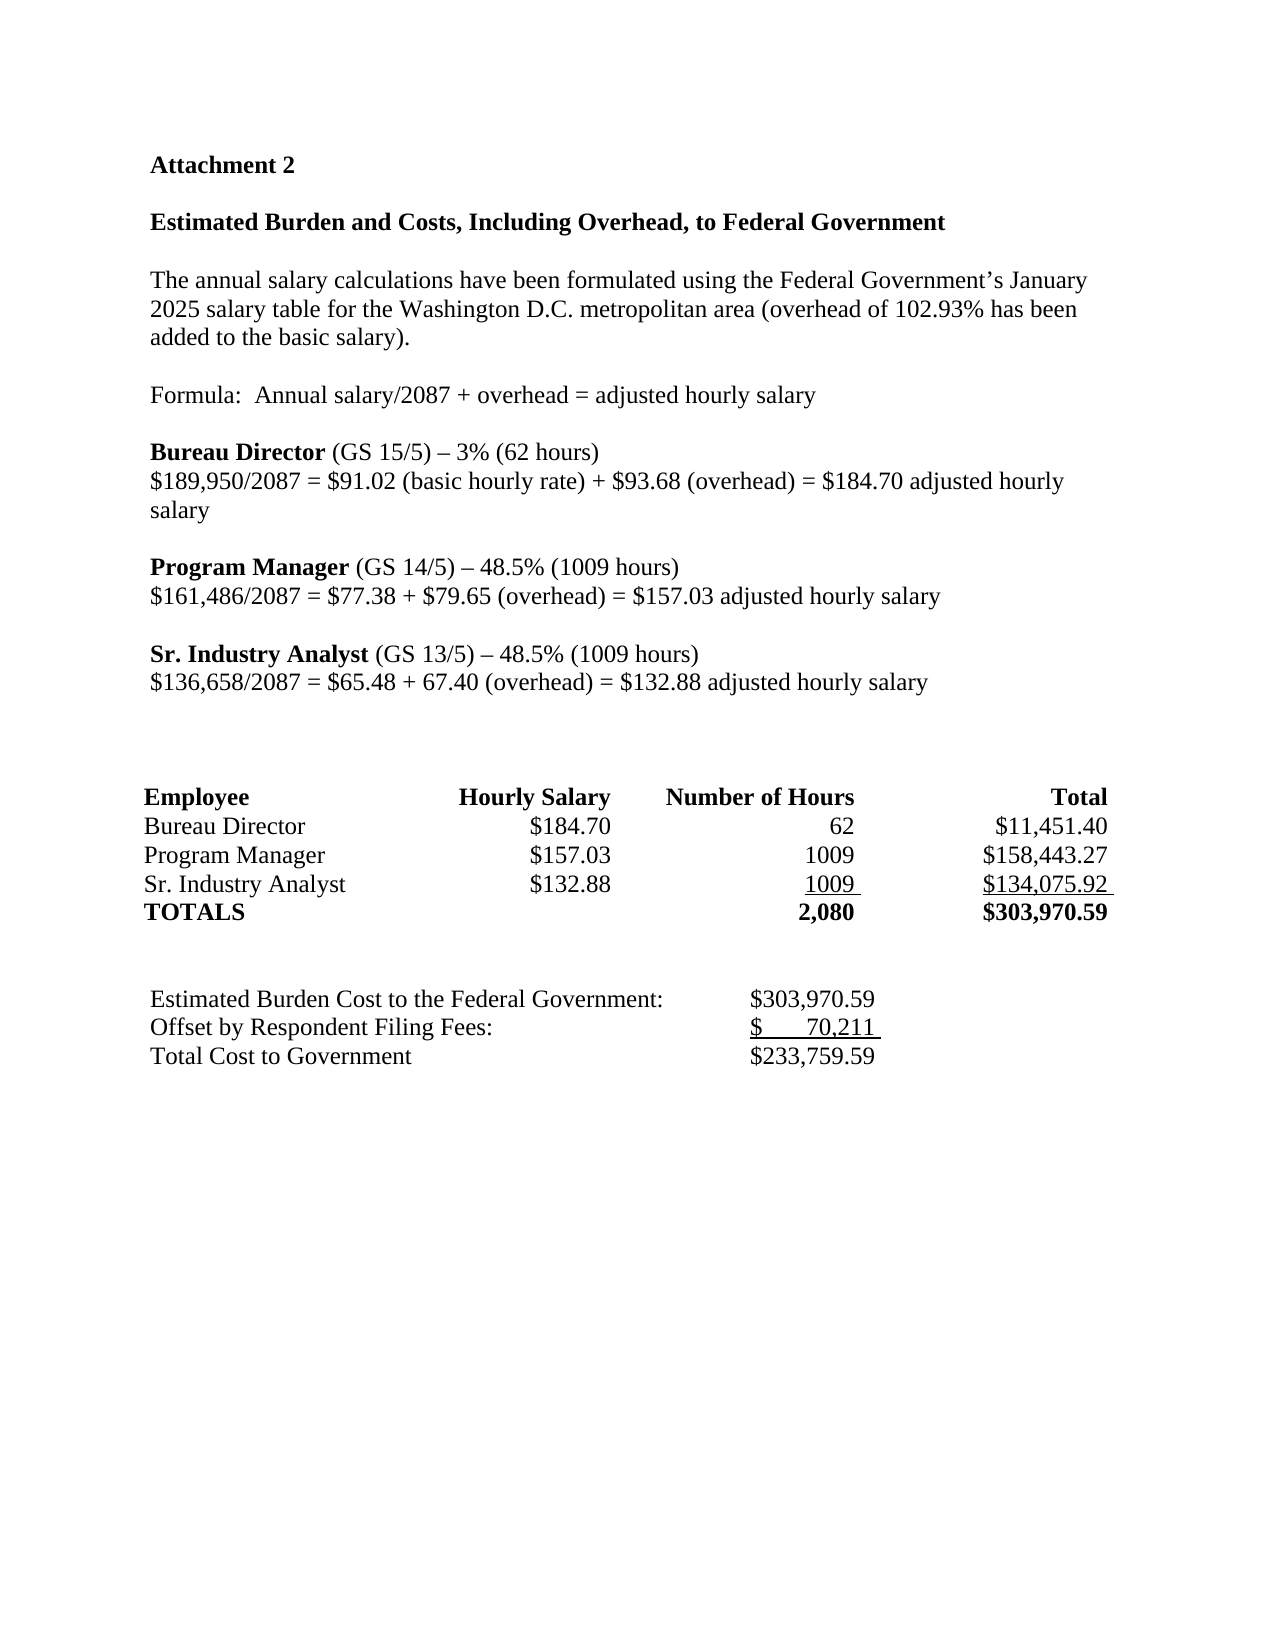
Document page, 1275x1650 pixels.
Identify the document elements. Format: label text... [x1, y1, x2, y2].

table_cell $11,451.40 [866, 811, 1119, 840]
text Program Manager (GS 14/5) – 48.5% (1009 hours) [150, 552, 1125, 581]
text Estimated Burden Cost to the Federal Government: $303,970.59 [150, 984, 1125, 1012]
table_cell 62 [622, 811, 866, 840]
text Sr. Industry Analyst (GS 13/5) – 48.5% (1009 hours) [150, 639, 1125, 667]
table_cell 1009 [622, 840, 866, 869]
table_cell 1009 [622, 869, 866, 897]
text Offset by Respondent Filing Fees: $ 70,211 [150, 1012, 1125, 1041]
text $161,486/2087 = $77.38 + $79.65 (overhead) = $157.03 adjusted hourly salary [150, 581, 1125, 610]
table_cell Sr. Industry Analyst [133, 869, 379, 897]
text Estimated Burden and Costs, Including Overhead, to Federal Government [150, 207, 1125, 236]
table_header Hourly Salary [379, 783, 622, 811]
text $189,950/2087 = $91.02 (basic hourly rate) + $93.68 (overhead) = $184.70 adjusted hourly salary [150, 466, 1125, 524]
text Attachment 2 [150, 150, 1125, 179]
table_cell Bureau Director [133, 811, 379, 840]
table_header Total [866, 783, 1119, 811]
text Bureau Director (GS 15/5) – 3% (62 hours) [150, 437, 1125, 466]
table_cell $134,075.92 [866, 869, 1119, 897]
table_cell $157.03 [379, 840, 622, 869]
table_cell 2,080 [622, 898, 866, 926]
table_cell $303,970.59 [866, 898, 1119, 926]
text $136,658/2087 = $65.48 + 67.40 (overhead) = $132.88 adjusted hourly salary [150, 667, 1125, 696]
text The annual salary calculations have been formulated using the Federal Government’s January 2025 salary table for the Washington D.C. metropolitan area (overhead of 102.93% has been added to the basic salary). [150, 265, 1125, 351]
table_cell $132.88 [379, 869, 622, 897]
table_header Employee [133, 783, 379, 811]
table_cell $184.70 [379, 811, 622, 840]
table_header Number of Hours [622, 783, 866, 811]
text Formula: Annual salary/2087 + overhead = adjusted hourly salary [150, 380, 1125, 409]
table_cell $158,443.27 [866, 840, 1119, 869]
text Total Cost to Government $233,759.59 [150, 1041, 1125, 1070]
table_cell TOTALS [133, 898, 622, 926]
table_cell Program Manager [133, 840, 379, 869]
